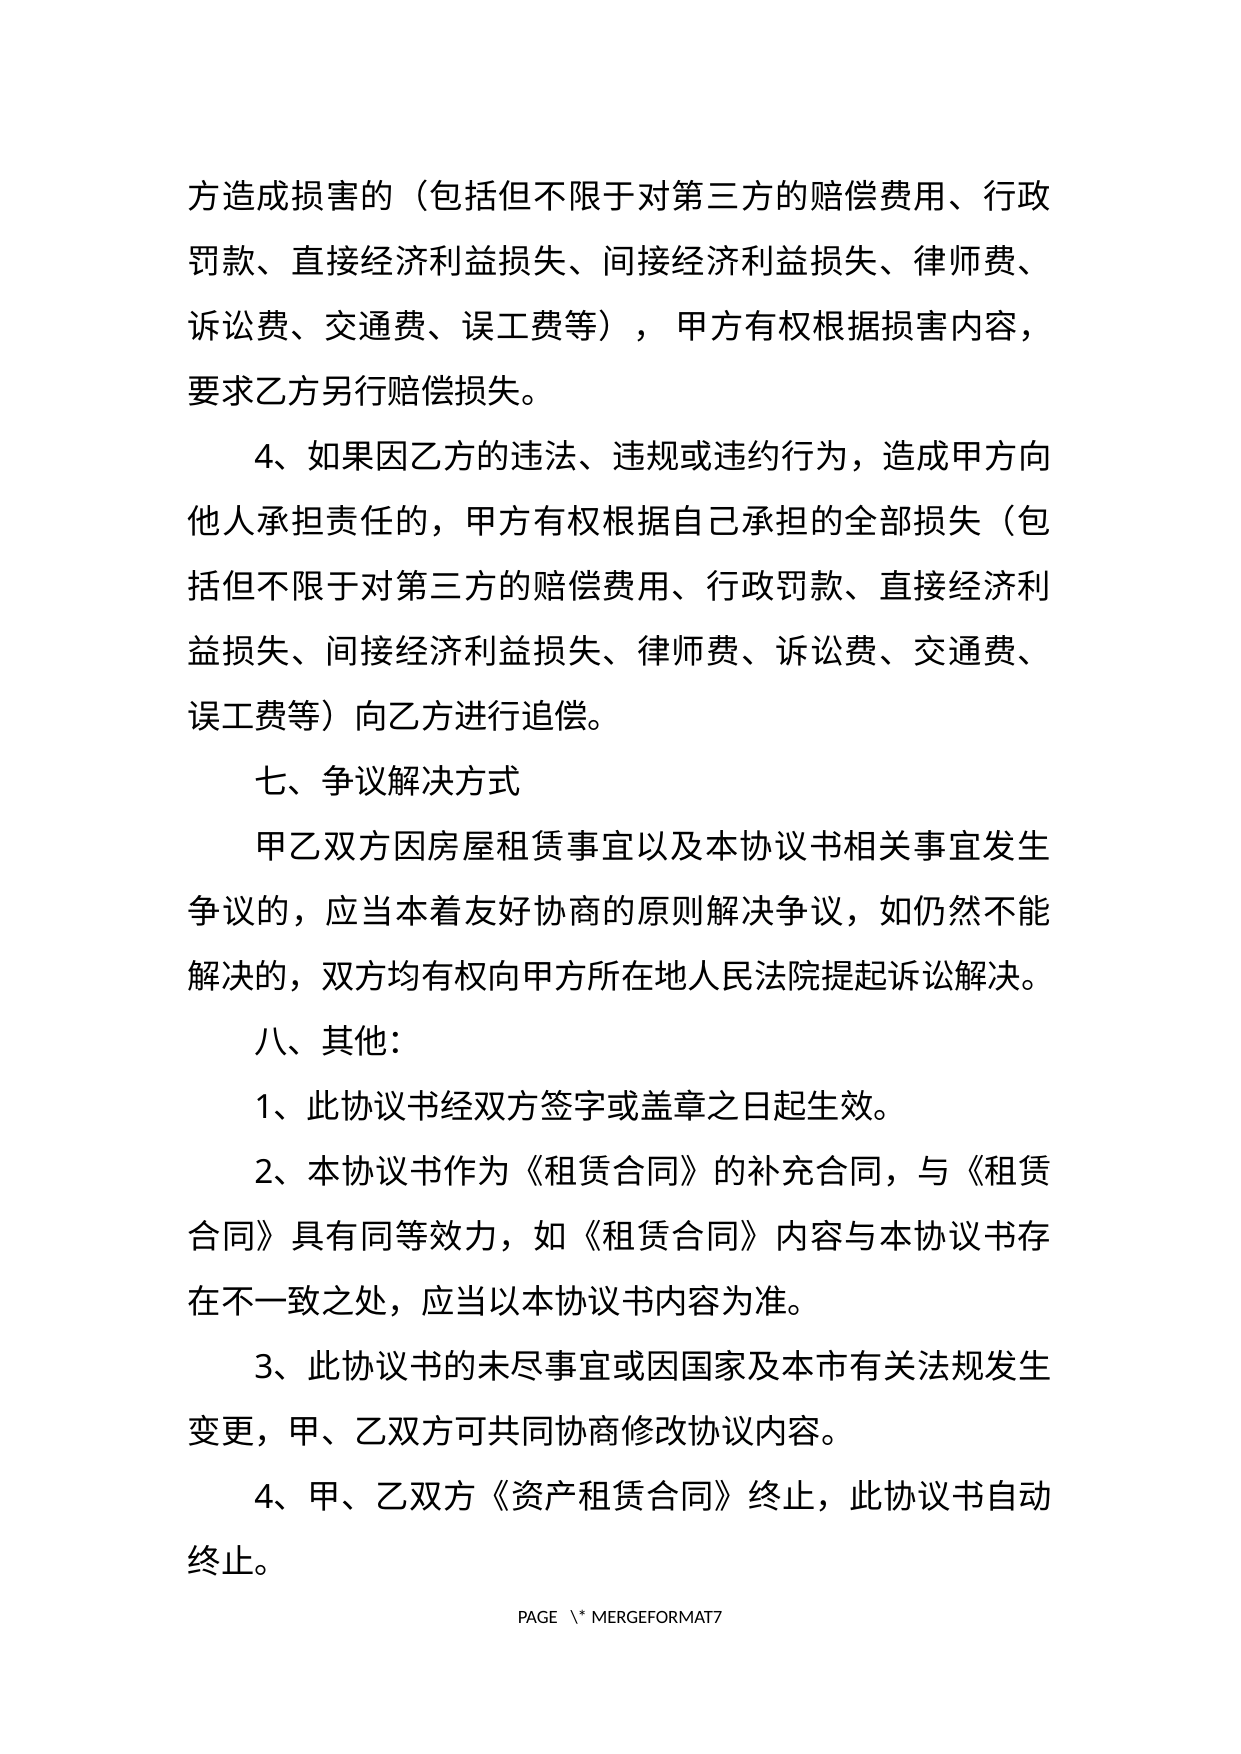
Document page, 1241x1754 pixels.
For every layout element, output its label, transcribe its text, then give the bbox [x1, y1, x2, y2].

text 甲乙双方因房屋租赁事宜以及本协议书相关事宜发生争议的，应当本着友好协商的原则解决争议，如仍然不能解决的，双方均有权向甲方所在地人民法院提起诉讼解决。 [187, 812, 1053, 1007]
text 2、本协议书作为《租赁合同》的补充合同，与《租赁合同》具有同等效力，如《租赁合同》内容与本协议书存在不一致之处，应当以本协议书内容为准。 [187, 1137, 1053, 1332]
text 4、甲、乙双方《资产租赁合同》终止，此协议书自动终止。 [187, 1462, 1053, 1592]
text 3、此协议书的未尽事宜或因国家及本市有关法规发生变更，甲、乙双方可共同协商修改协议内容。 [187, 1332, 1053, 1462]
text 七、争议解决方式 [187, 747, 1053, 812]
text 1、此协议书经双方签字或盖章之日起生效。 [187, 1072, 1053, 1137]
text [187, 162, 1053, 422]
text 八、其他： [187, 1007, 1053, 1072]
text 4、如果因乙方的违法、违规或违约行为，造成甲方向他人承担责任的，甲方有权根据自己承担的全部损失（包括但不限于对第三方的赔偿费用、行政罚款、直接经济利益损失、间接经济利益损失、律师费、诉讼费、交通费、误工费等）向乙方进行追偿。 [187, 422, 1053, 747]
